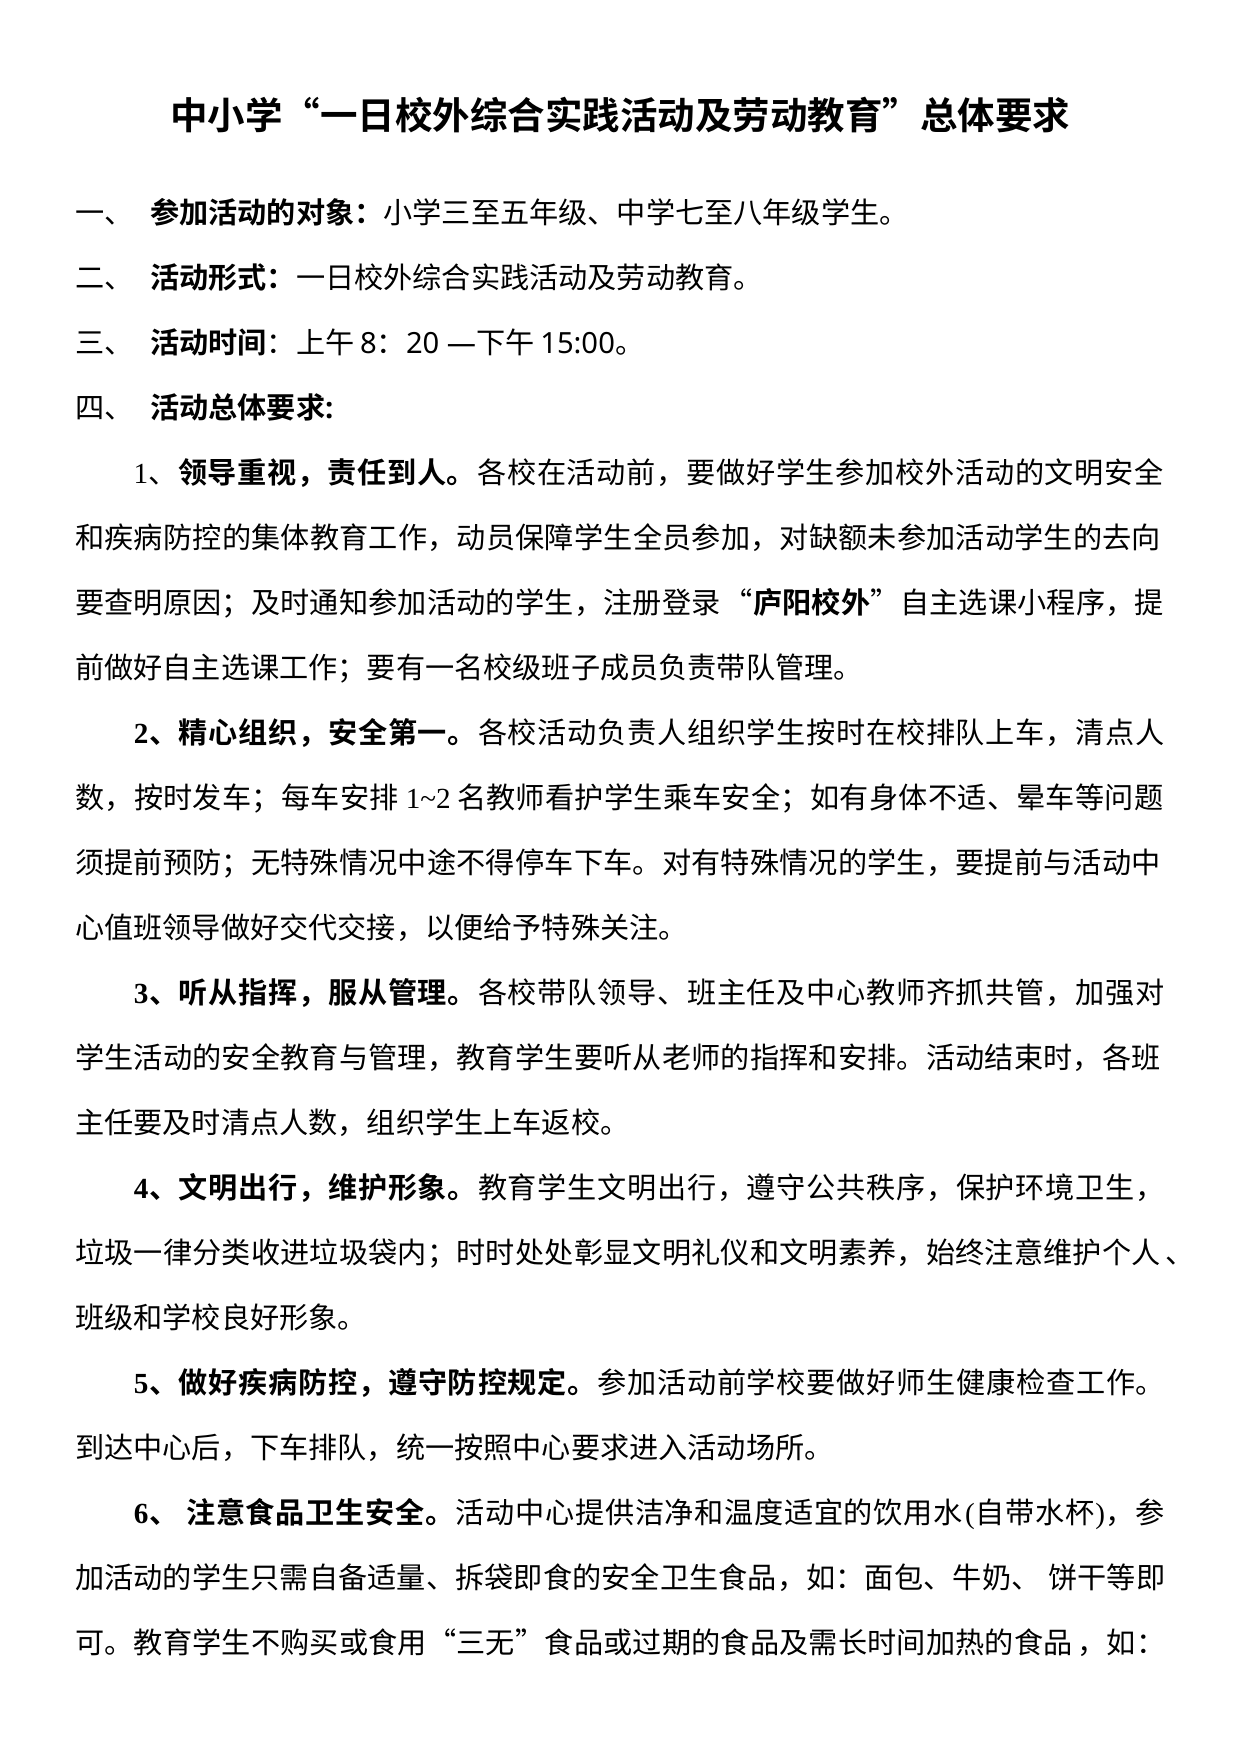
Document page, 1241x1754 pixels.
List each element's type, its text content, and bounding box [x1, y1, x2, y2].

text 2、精心组织，安全第一。各校活动负责人组织学生按时在校排队上车，清点人数，按时发车；每车安排1~2名教师看护学生乘车安全；如有身体不适、晕车等问题须提前预防；无特殊情况中途不得停车下车。对有特殊情况的学生，要提前与活动中心值班领导做好交代交接，以便给予特殊关注。 [75, 698, 1165, 958]
list 活动总体要求: [75, 373, 1165, 438]
text 4、文明出行，维护形象。教育学生文明出行，遵守公共秩序，保护环境卫生，垃圾一律分类收进垃圾袋内；时时处处彰显文明礼仪和文明素养，始终注意维护个人、班级和学校良好形象。 [75, 1153, 1165, 1348]
list 活动时间：上午8：20 —下午15:00。 [75, 308, 1165, 373]
text 5、做好疾病防控，遵守防控规定。参加活动前学校要做好师生健康检查工作。到达中心后，下车排队，统一按照中心要求进入活动场所。 [75, 1348, 1165, 1478]
text 中小学“一日校外综合实践活动及劳动教育”总体要求 [75, 81, 1165, 146]
list 活动形式：一日校外综合实践活动及劳动教育。 [75, 243, 1165, 308]
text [75, 1478, 1165, 1673]
text 1​、领导重视，责任到人。各校在活动前，要做好学生参加校外活动的文明安全和疾病防控的集体教育工作，动员保障学生全员参加，对缺额未参加活动学生的去向要查明原因；及时通知参加活动的学生，注册登录“庐阳校外”自主选课小程序，提前做好自主选课工作；要有一名校级班子成员负责带队管理。 [75, 438, 1165, 698]
text 3、听从指挥，服从管理。各校带队领导、班主任及中心教师齐抓共管，加强对学生活动的安全教育与管理，教育学生要听从老师的指挥和安排。活动结束时，各班主任要及时清点人数，组织学生上车返校。 [75, 958, 1165, 1153]
list 参加活动的对象：小学三至五年级、中学七至八年级学生。 [75, 178, 1165, 243]
